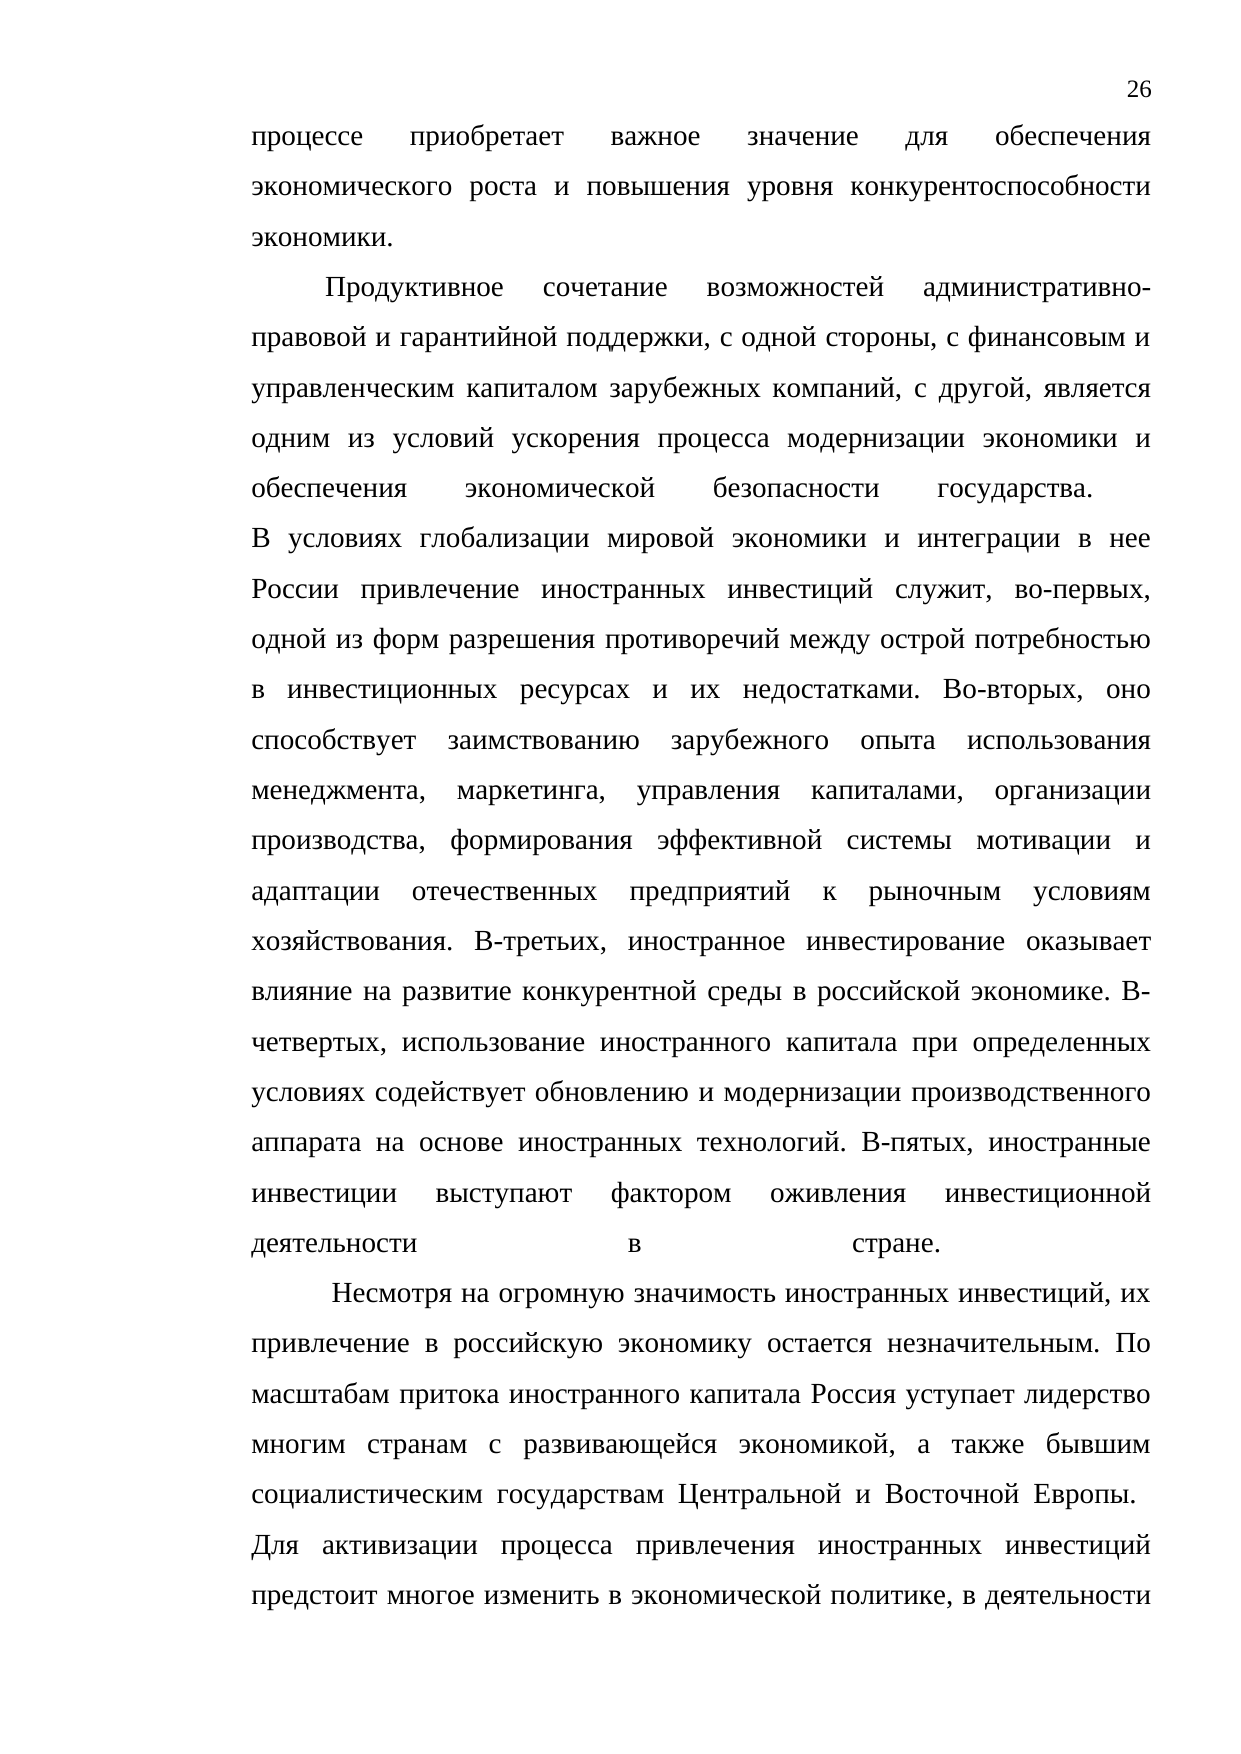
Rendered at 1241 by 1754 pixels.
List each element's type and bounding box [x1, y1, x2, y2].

text [251, 269, 1152, 1611]
text [251, 118, 1152, 252]
